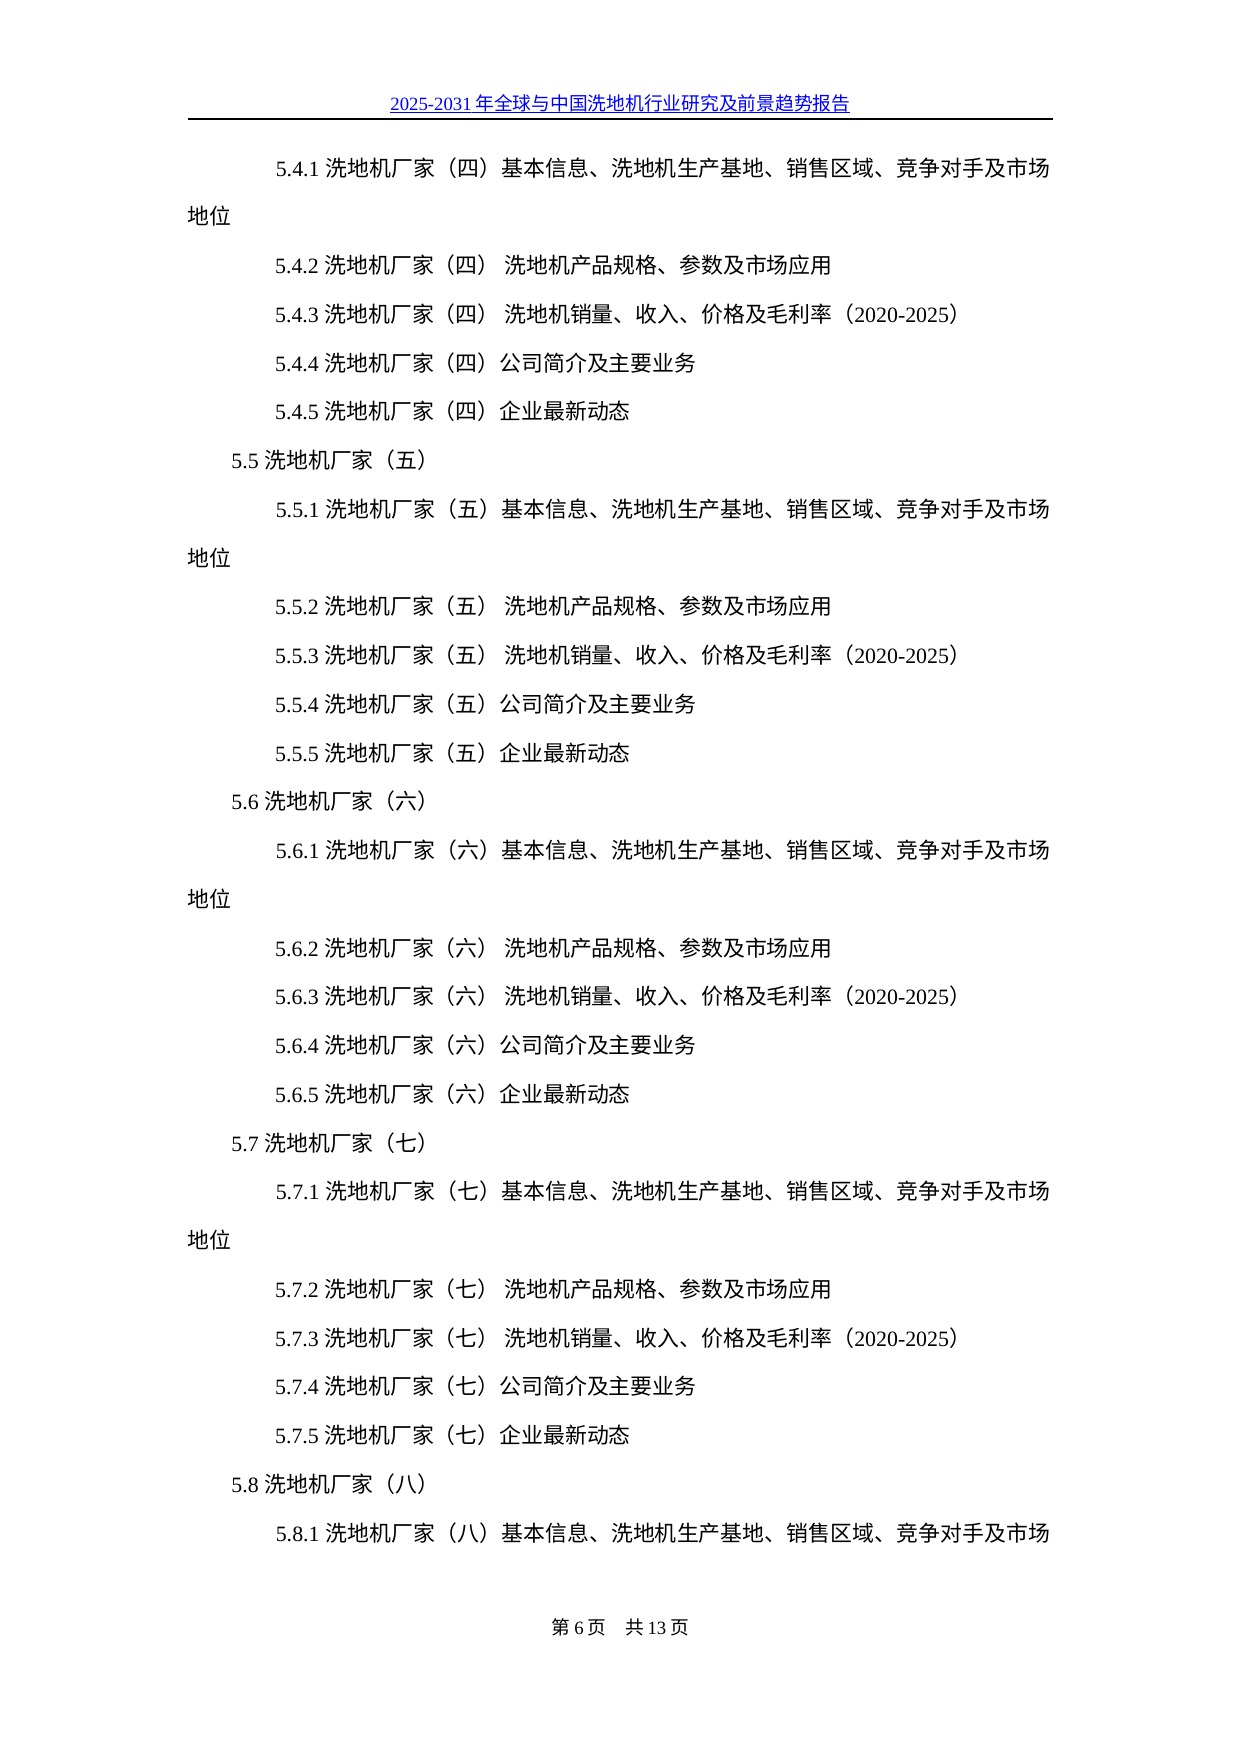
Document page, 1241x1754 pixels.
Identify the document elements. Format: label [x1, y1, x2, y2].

text [187, 150, 1053, 1548]
